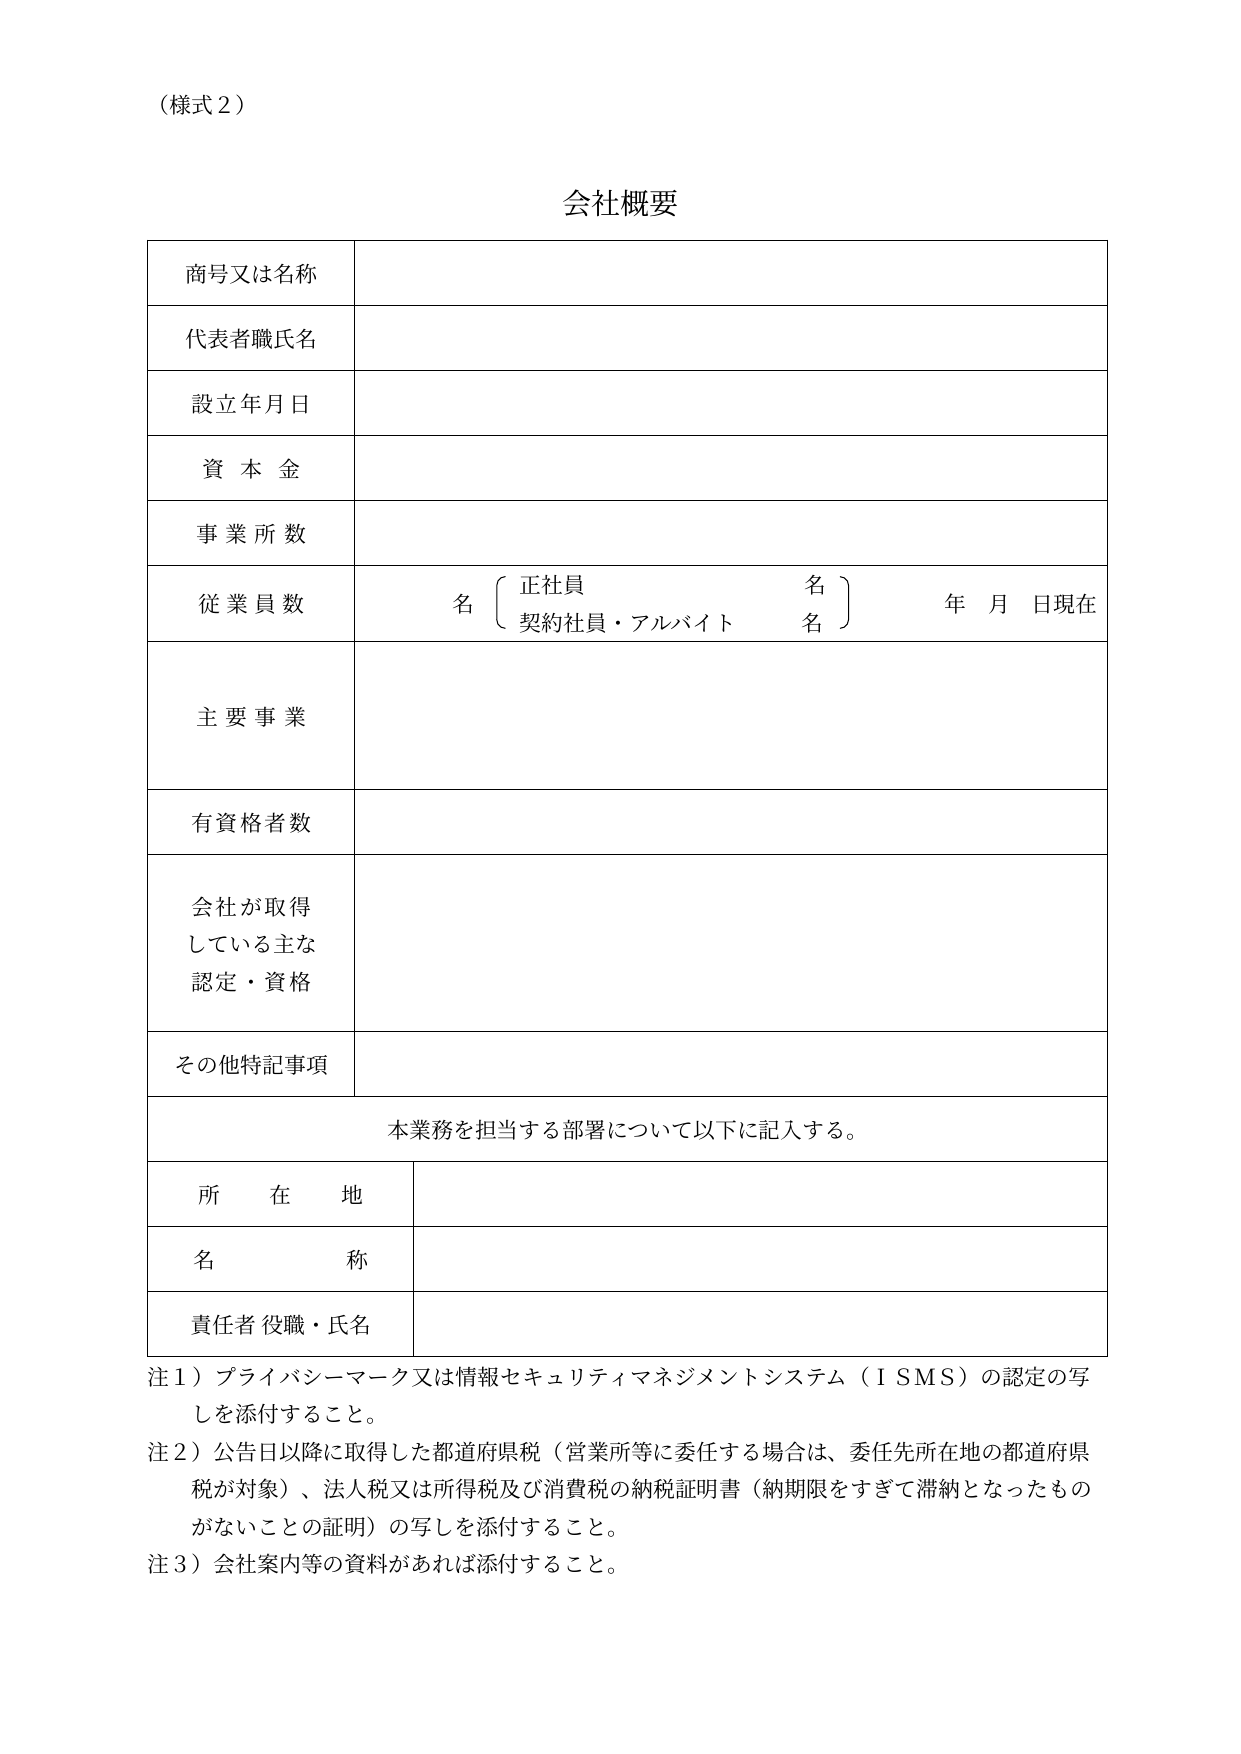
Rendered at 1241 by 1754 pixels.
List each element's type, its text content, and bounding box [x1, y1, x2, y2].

table_cell [355, 436, 1107, 499]
table_cell 従業員数 [148, 566, 354, 641]
table_cell [355, 371, 1107, 434]
table_cell 名 称 [148, 1227, 413, 1291]
table_cell [355, 790, 1107, 854]
table_cell 正社員 名 契約社員・アルバイト 名 [487, 566, 842, 641]
text 注１）プライバシーマーク又は情報セキュリティマネジメントシステム（ＩＳＭＳ）の認定の写しを添付すること。 [148, 1357, 1092, 1432]
table_cell 年 月 日現在 [842, 566, 1107, 641]
text 注３）会社案内等の資料があれば添付すること。 [148, 1544, 1092, 1582]
table_cell [414, 1162, 1107, 1226]
table_cell 主要事業 [148, 642, 354, 789]
table_cell 設立年月日 [148, 371, 354, 434]
table_cell 資本金 [148, 436, 354, 499]
table_cell [355, 642, 1107, 789]
table_cell [414, 1292, 1107, 1356]
table_cell 事業所数 [148, 501, 354, 564]
table_cell 代表者職氏名 [148, 306, 354, 369]
table_cell その他特記事項 [148, 1032, 354, 1096]
table_cell [355, 306, 1107, 369]
table_cell [355, 501, 1107, 564]
table_cell 本業務を担当する部署について以下に記入する。 [148, 1097, 1107, 1161]
table_cell [355, 1032, 1107, 1096]
table_cell 名 [355, 566, 487, 641]
table_header [355, 241, 1107, 304]
table_cell [355, 855, 1107, 1031]
text 会社概要 [148, 164, 1092, 239]
table_cell 所 在 地 [148, 1162, 413, 1226]
table_cell 会社が取得 している主な 認定・資格 [148, 855, 354, 1031]
table_header 商号又は名称 [148, 241, 354, 304]
table_cell 責任者 役職・氏名 [148, 1292, 413, 1356]
text 注２）公告日以降に取得した都道府県税（営業所等に委任する場合は、委任先所在地の都道府県税が対象）、法人税又は所得税及び消費税の納税証明書（納期限をすぎて滞納となったものがないことの証明）の写しを添付すること。 [148, 1432, 1092, 1544]
table_cell 有資格者数 [148, 790, 354, 854]
table_cell [414, 1227, 1107, 1291]
